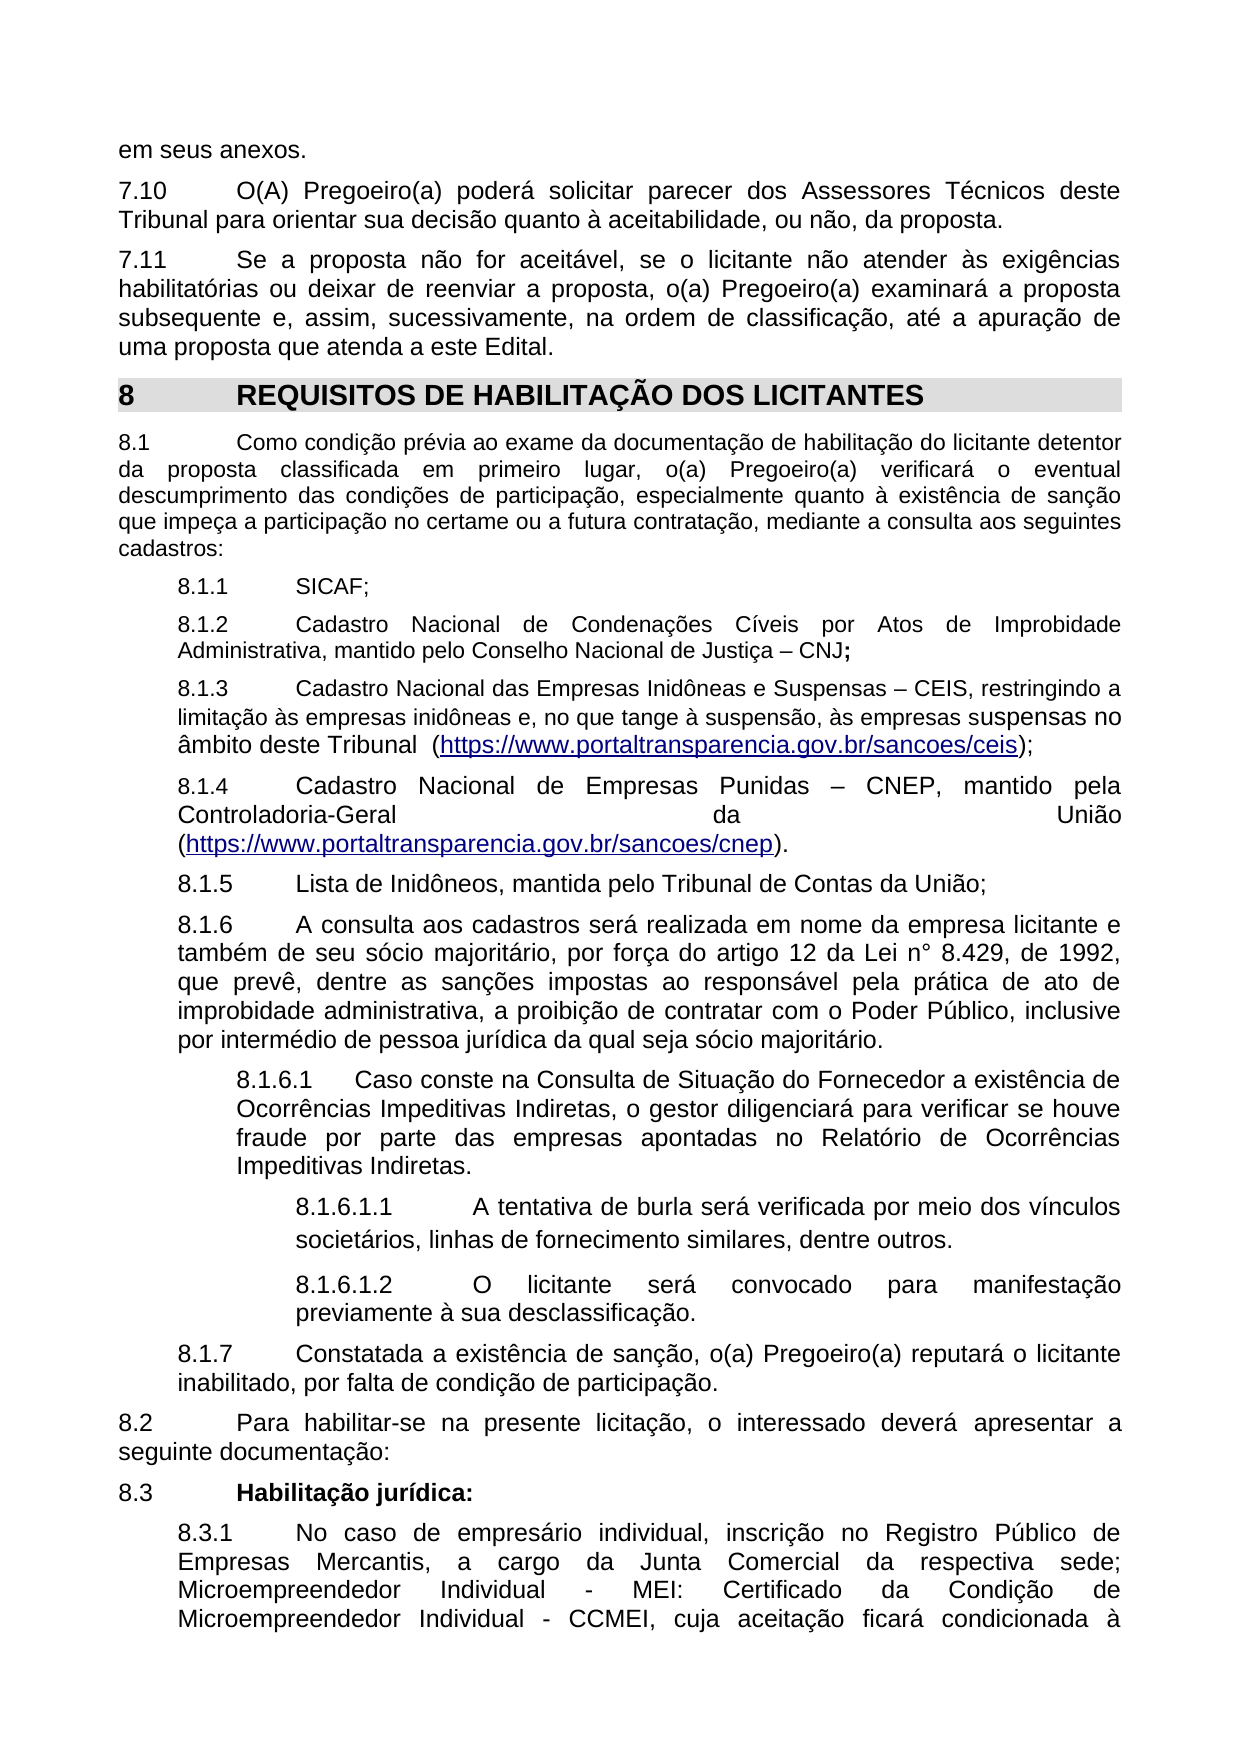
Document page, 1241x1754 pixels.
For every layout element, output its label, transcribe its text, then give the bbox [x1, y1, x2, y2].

text 8.1.6.1.2 O licitante será convocado para manifestação previamente à sua desclassificação. [295, 1270, 1122, 1327]
text 8.1.2 Cadastro Nacional de Condenações Cíveis por Atos de Improbidade Administrativa, mantido pelo Conselho Nacional de Justiça – CNJ; [177, 611, 1122, 664]
text 7.11 Se a proposta não for aceitável, se o licitante não atender às exigências habilitatórias ou deixar de reenviar a proposta, o(a) Pregoeiro(a) examinará a proposta subsequente e, assim, sucessivamente, na ordem de classificação, até a apuração de uma proposta que atenda a este Edital. [118, 245, 1122, 360]
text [118, 136, 1122, 164]
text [177, 1518, 1122, 1633]
text 8.1.6.1 Caso conste na Consulta de Situação do Fornecedor a existência de Ocorrências Impeditivas Indiretas, o gestor diligenciará para verificar se houve fraude por parte das empresas apontadas no Relatório de Ocorrências Impeditivas Indiretas. [236, 1065, 1122, 1180]
text 8.1.1 SICAF; [177, 573, 1122, 599]
text 7.10 O(A) Pregoeiro(a) poderá solicitar parecer dos Assessores Técnicos deste Tribunal para orientar sua decisão quanto à aceitabilidade, ou não, da proposta. [118, 176, 1122, 233]
text 8.1.6 A consulta aos cadastros será realizada em nome da empresa licitante e também de seu sócio majoritário, por força do artigo 12 da Lei n° 8.429, de 1992, que prevê, dentre as sanções impostas ao responsável pela prática de ato de improbidade administrativa, a proibição de contratar com o Poder Público, inclusive por intermédio de pessoa jurídica da qual seja sócio majoritário. [177, 909, 1122, 1053]
text 8.1.7 Constatada a existência de sanção, o(a) Pregoeiro(a) reputará o licitante inabilitado, por falta de condição de participação. [177, 1339, 1122, 1396]
text 8.1.5 Lista de Inidôneos, mantida pelo Tribunal de Contas da União; [177, 869, 1122, 898]
text 8 REQUISITOS DE HABILITAÇÃO DOS LICITANTES [118, 378, 1122, 412]
text 8.1.3 Cadastro Nacional das Empresas Inidôneas e Suspensas – CEIS, restringindo a limitação às empresas inidôneas e, no que tange à suspensão, às empresas suspensas no âmbito deste Tribunal (https://www.portaltransparencia.gov.br/sancoes/ceis); [177, 675, 1122, 759]
text 8.1.4 Cadastro Nacional de Empresas Punidas – CNEP, mantido pela Controladoria-Geral da União (https://www.portaltransparencia.gov.br/sancoes/cnep). [177, 771, 1122, 857]
text 8.2 Para habilitar-se na presente licitação, o interessado deverá apresentar a seguinte documentação: [118, 1408, 1122, 1466]
text 8.1 Como condição prévia ao exame da documentação de habilitação do licitante detentor da proposta classificada em primeiro lugar, o(a) Pregoeiro(a) verificará o eventual descumprimento das condições de participação, especialmente quanto à existência de sanção que impeça a participação no certame ou a futura contratação, mediante a consulta aos seguintes cadastros: [118, 429, 1122, 561]
text 8.3 Habilitação jurídica: [118, 1477, 1122, 1506]
text 8.1.6.1.1 A tentativa de burla será verificada por meio dos vínculos societários, linhas de fornecimento similares, dentre outros. [295, 1192, 1122, 1254]
